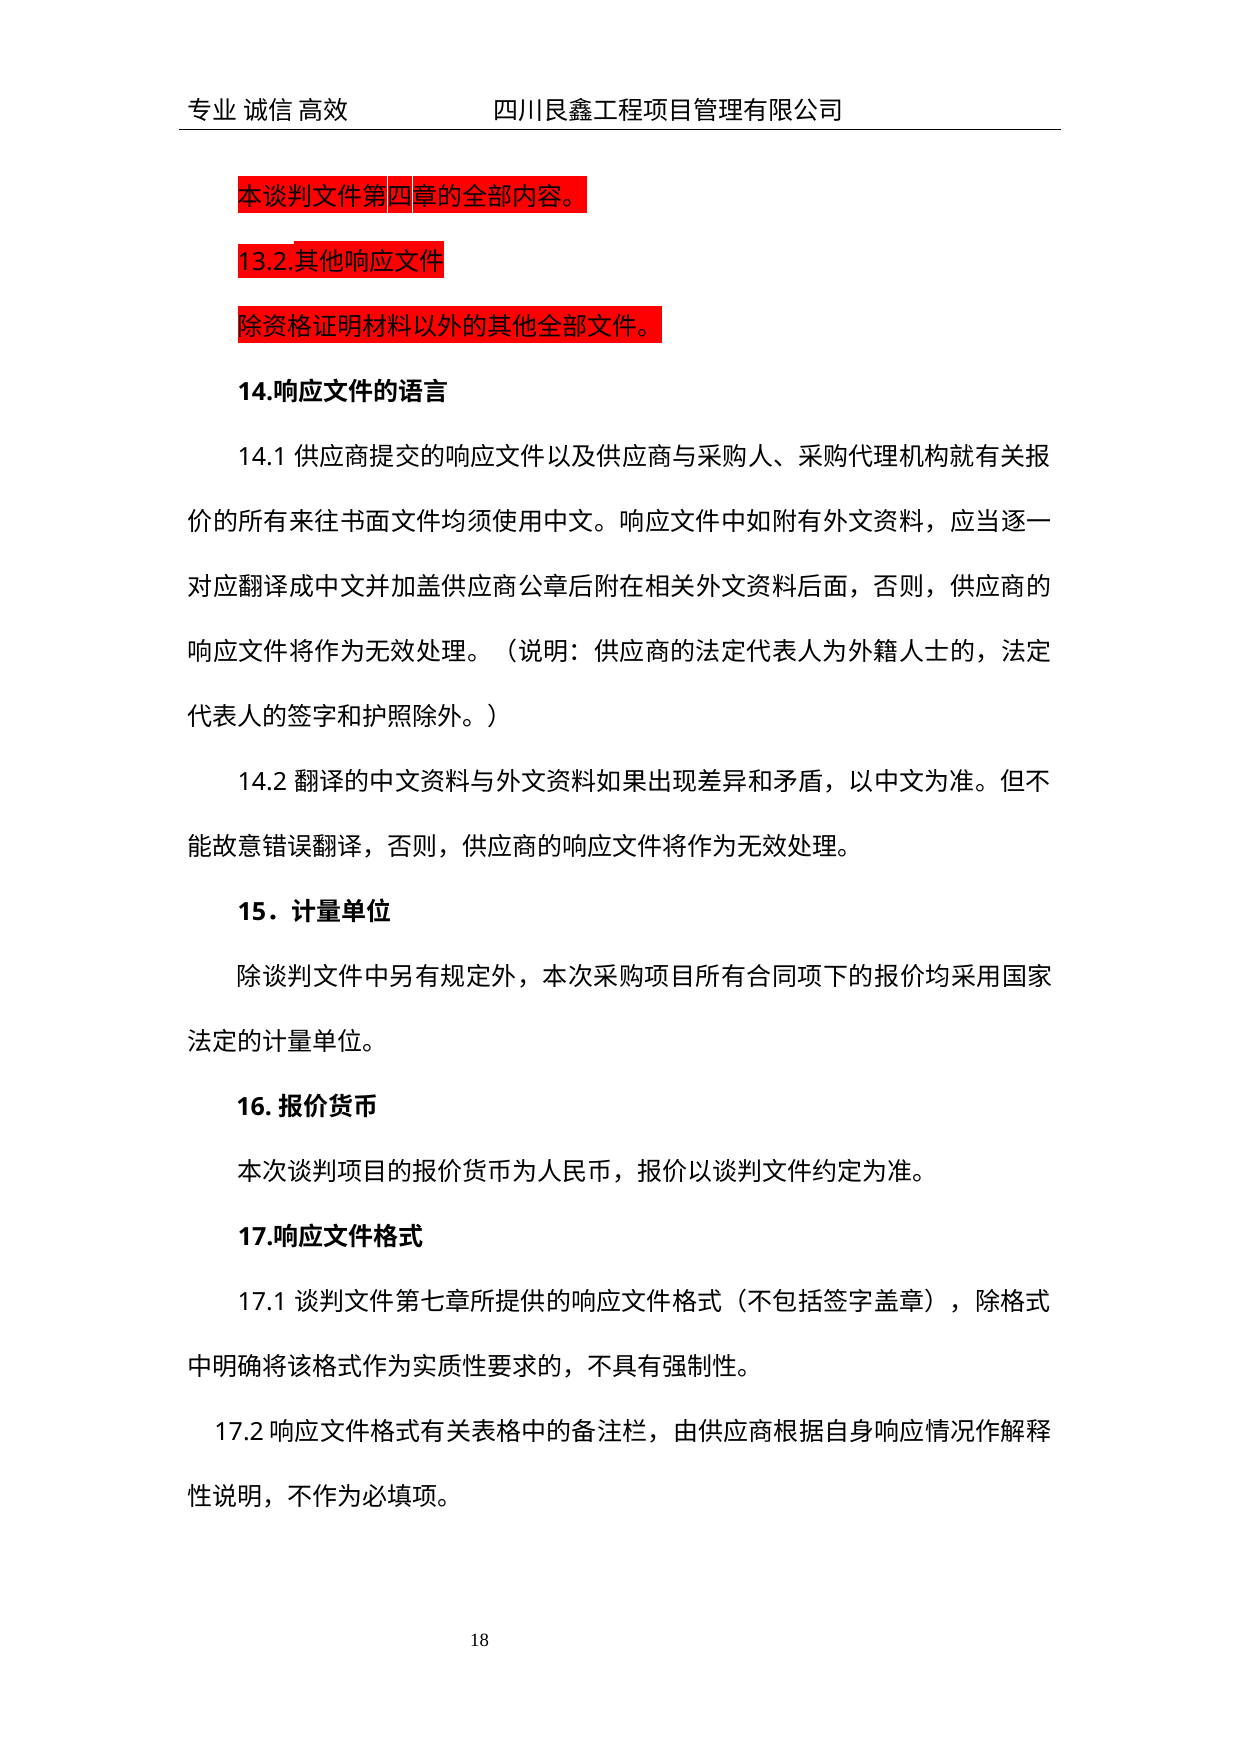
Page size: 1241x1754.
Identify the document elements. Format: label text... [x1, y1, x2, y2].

subtitle 15．计量单位 [187, 877, 1053, 942]
subtitle 14.响应文件的语言 [187, 357, 1053, 422]
text 17.1 谈判文件第七章所提供的响应文件格式（不包括签字盖章），除格式中明确将该格式作为实质性要求的，不具有强制性。 [187, 1267, 1053, 1397]
text 17.2响应文件格式有关表格中的备注栏，由供应商根据自身响应情况作解释性说明，不作为必填项。 [187, 1397, 1053, 1527]
text 16. 报价货币 [187, 1072, 1053, 1137]
text 17.响应文件格式 [188, 1202, 1053, 1267]
text 14.2 翻译的中文资料与外文资料如果出现差异和矛盾，以中文为准。但不能故意错误翻译，否则，供应商的响应文件将作为无效处理。 [187, 747, 1053, 877]
text 本次谈判项目的报价货币为人民币，报价以谈判文件约定为准。 [187, 1137, 1053, 1202]
text 14.1 供应商提交的响应文件以及供应商与采购人、采购代理机构就有关报价的所有来往书面文件均须使用中文。响应文件中如附有外文资料，应当逐一对应翻译成中文并加盖供应商公章后附在相关外文资料后面，否则，供应商的响应文件将作为无效处理。（说明：供应商的法定代表人为外籍人士的，法定代表人的签字和护照除外。） [187, 422, 1053, 747]
text 13.2.其他响应文件 [187, 227, 1053, 292]
text 除谈判文件中另有规定外，本次采购项目所有合同项下的报价均采用国家法定的计量单位。 [187, 942, 1053, 1072]
text 本谈判文件第四章的全部内容。 [187, 162, 1053, 227]
text 除资格证明材料以外的其他全部文件。 [187, 292, 1053, 357]
